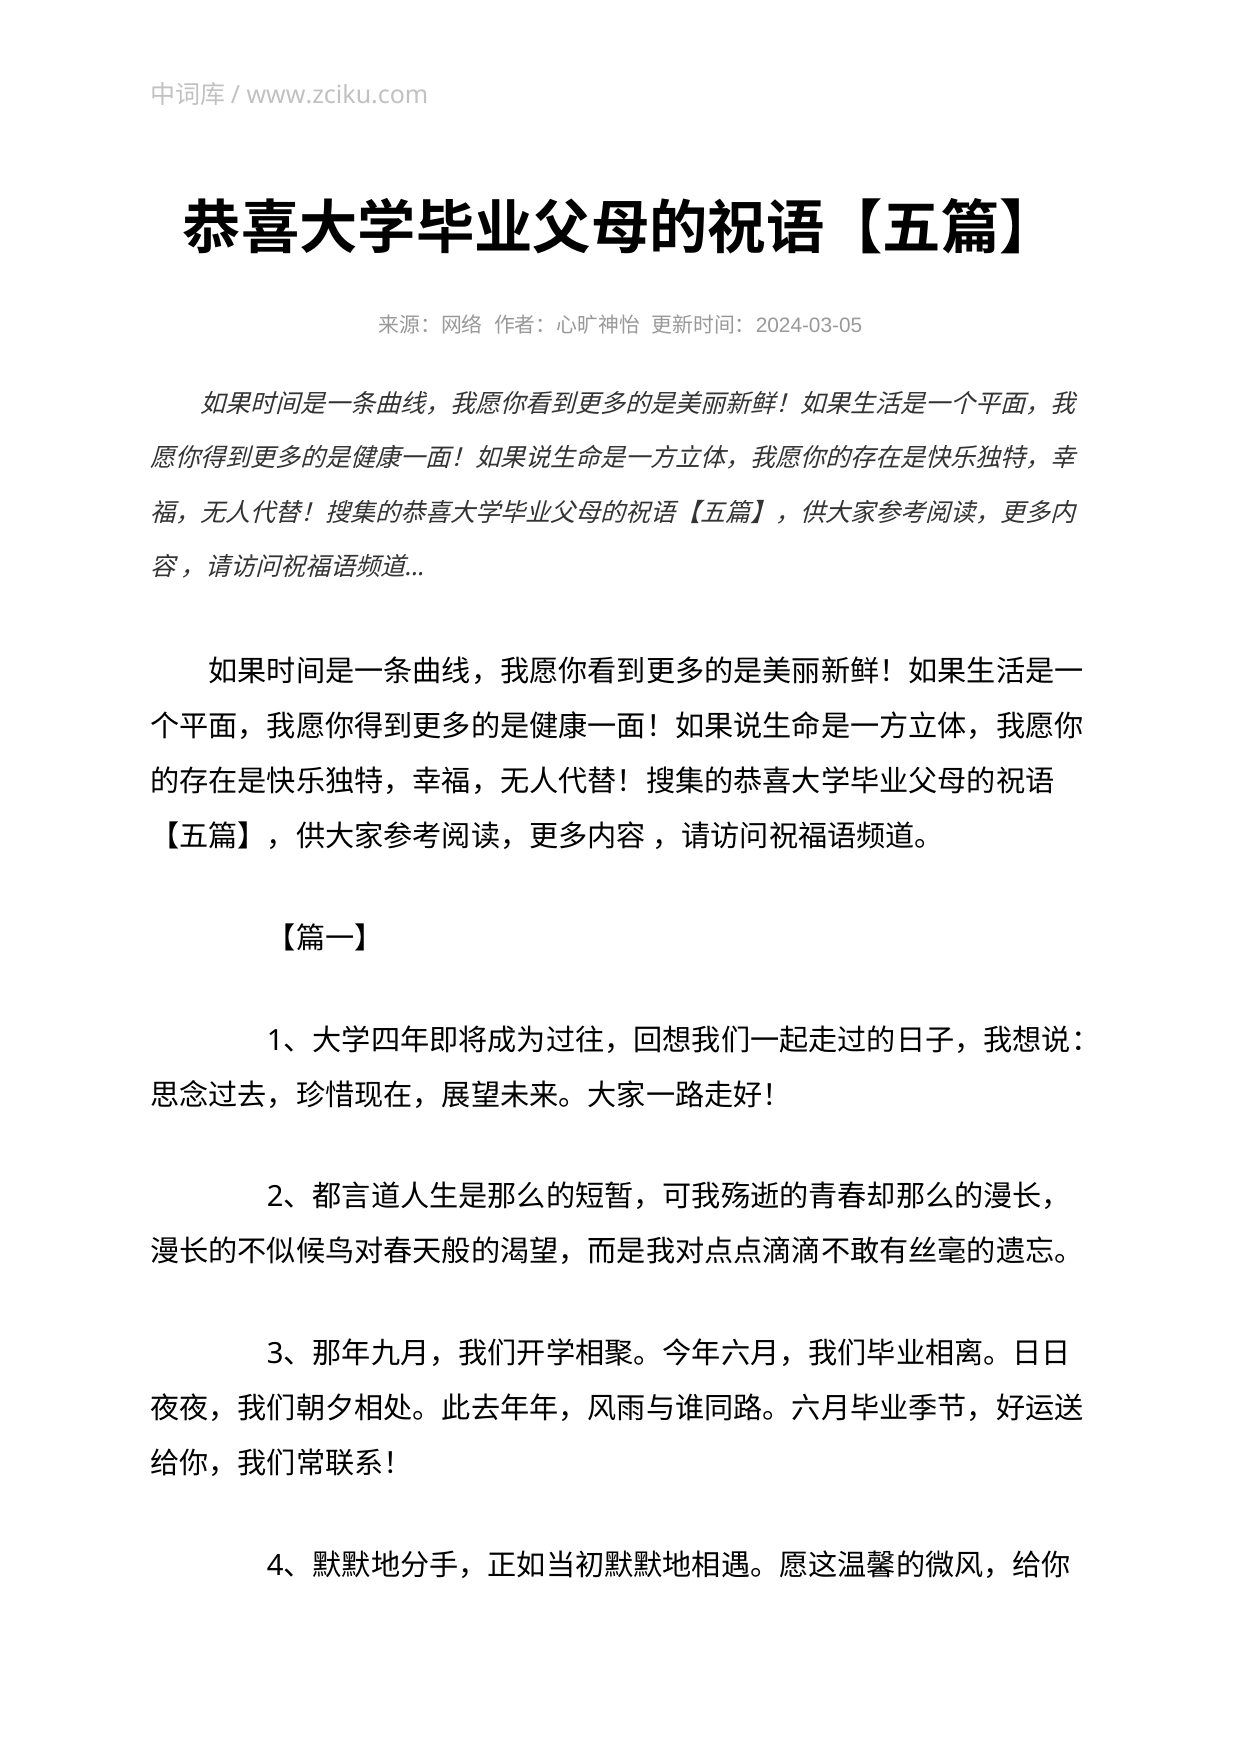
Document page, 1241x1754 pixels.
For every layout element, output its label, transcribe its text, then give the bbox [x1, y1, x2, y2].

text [150, 1541, 1090, 1584]
text 2、都言道人生是那么的短暂，可我殇逝的青春却那么的漫长，漫长的不似候鸟对春天般的渴望，而是我对点点滴滴不敢有丝毫的遗忘。 [150, 1173, 1090, 1270]
text 来源：网络 作者：心旷神怡 更新时间：2024-03-05 [150, 313, 1090, 337]
text 【篇一】 [150, 914, 1090, 957]
subtitle 恭喜大学毕业父母的祝语【五篇】 [150, 181, 1090, 266]
text 如果时间是一条曲线，我愿你看到更多的是美丽新鲜！如果生活是一个平面，我愿你得到更多的是健康一面！如果说生命是一方立体，我愿你的存在是快乐独特，幸福，无人代替！搜集的恭喜大学毕业父母的祝语【五篇】，供大家参考阅读，更多内容 ，请访问祝福语频道。 [150, 648, 1090, 855]
text 如果时间是一条曲线，我愿你看到更多的是美丽新鲜！如果生活是一个平面，我愿你得到更多的是健康一面！如果说生命是一方立体，我愿你的存在是快乐独特，幸福，无人代替！搜集的恭喜大学毕业父母的祝语【五篇】，供大家参考阅读，更多内容 ，请访问祝福语频道... [150, 383, 1090, 583]
text 3、那年九月，我们开学相聚。今年六月，我们毕业相离。日日夜夜，我们朝夕相处。此去年年，风雨与谁同路。六月毕业季节，好运送给你，我们常联系！ [150, 1329, 1090, 1482]
text 1、大学四年即将成为过往，回想我们一起走过的日子，我想说：思念过去，珍惜现在，展望未来。大家一路走好！ [150, 1016, 1090, 1113]
